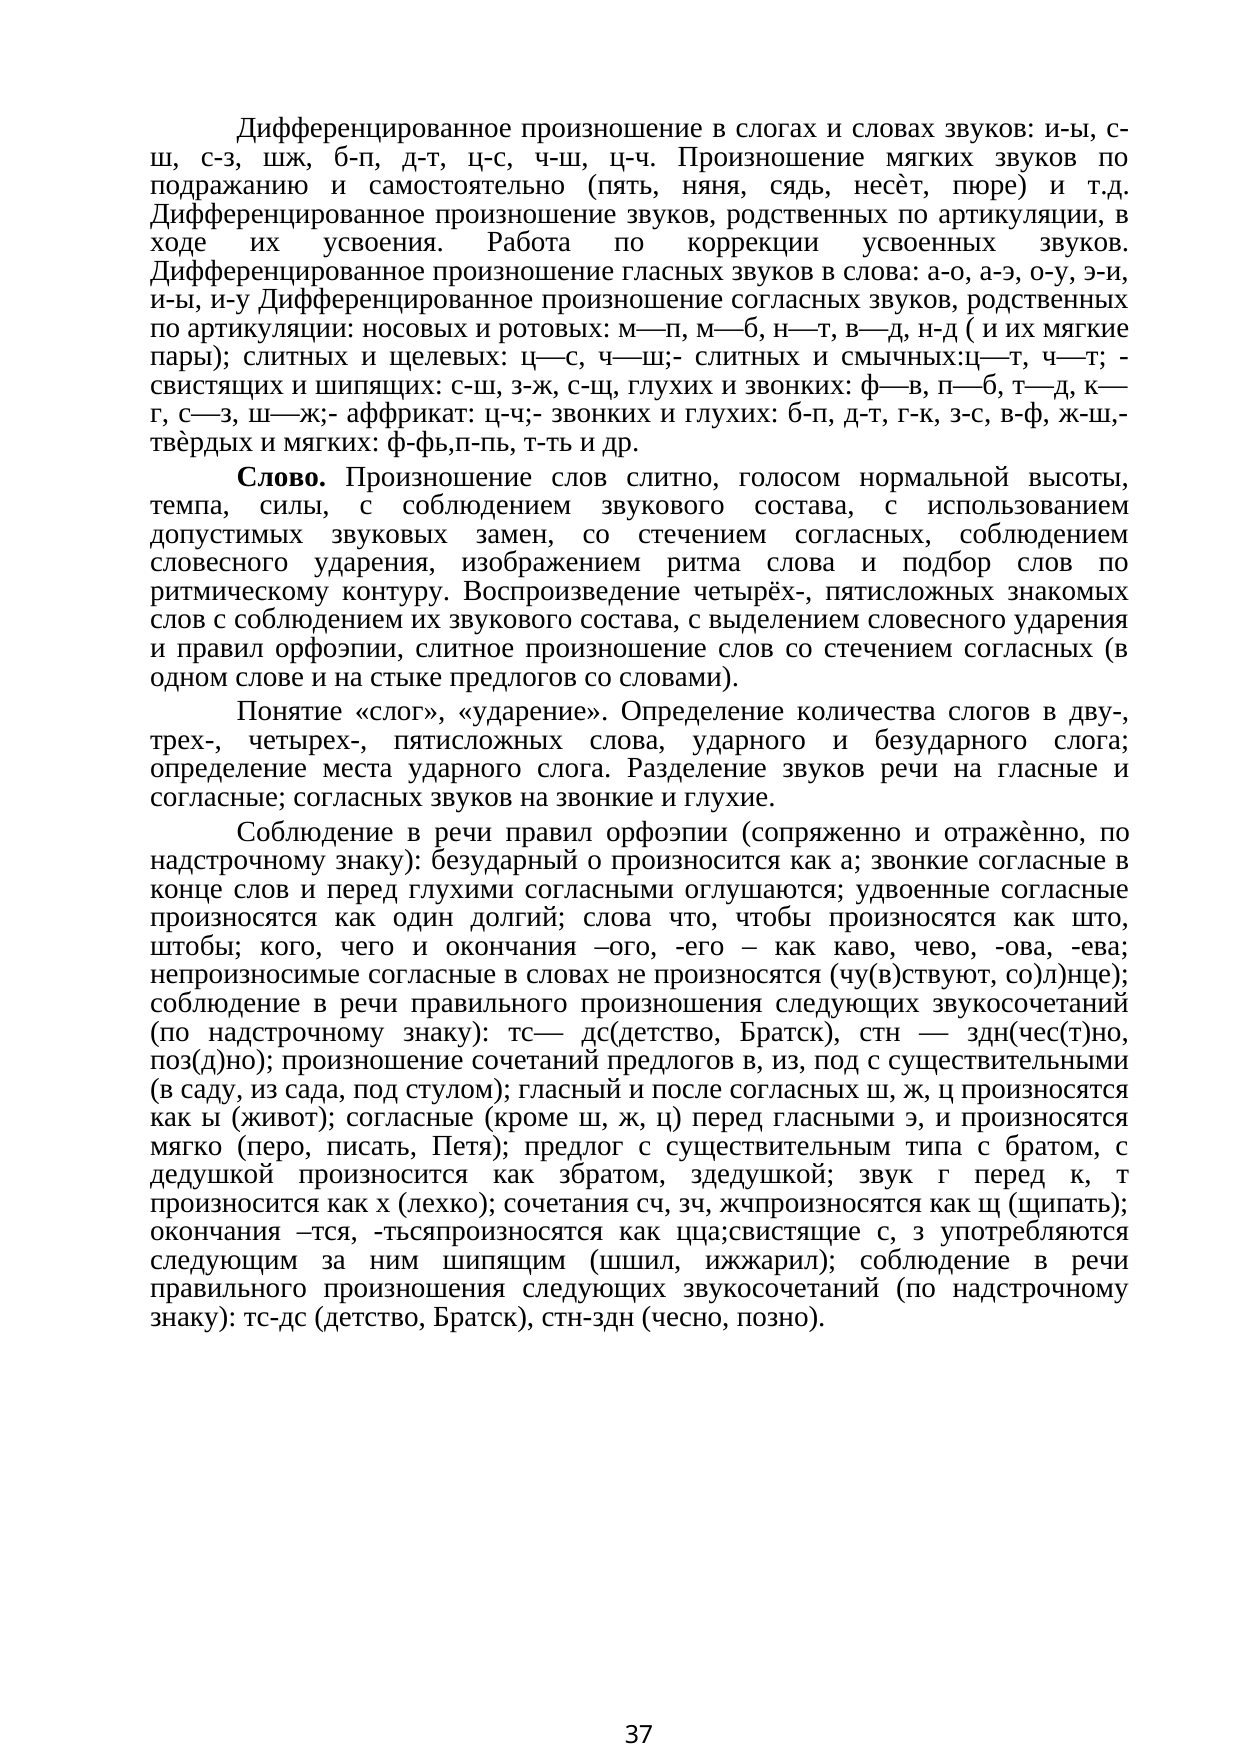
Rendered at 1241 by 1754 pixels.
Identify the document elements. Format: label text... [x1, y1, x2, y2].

text Понятие «слог», «ударение». Определение количества слогов в дву-, трех-, четырех-, пятисложных слова, ударного и безударного слога; определение места ударного слога. Разделение звуков речи на гласные и согласные; согласных звуков на звонкие и глухие. [150, 698, 1130, 812]
text Слово. Произношение слов слитно, голосом нормальной высоты, темпа, силы, с соблюдением звукового состава, с использованием допустимых звуковых замен, со стечением согласных, соблюдением словесного ударения, изображением ритма слова и подбор слов по ритмическому контуру. Воспроизведение четырёх-, пятисложных знакомых слов с соблюдением их звукового состава, с выделением словесного ударения и правил орфоэпии, слитное произношение слов со стечением согласных (в одном слове и на стыке предлогов со словами). [150, 463, 1130, 692]
text Соблюдение в речи правил орфоэпии (сопряженно и отражѐнно, по надстрочному знаку): безударный о произносится как а; звонкие согласные в конце слов и перед глухими согласными оглушаются; удвоенные согласные произносятся как один долгий; слова что, чтобы произносятся как што, штобы; кого, чего и окончания –ого, -его – как каво, чево, -ова, -ева; непроизносимые согласные в словах не произносятся (чу(в)ствуют, со)л)нце); соблюдение в речи правильного произношения следующих звукосочетаний (по надстрочному знаку): тс— дс(детство, Братск), стн — здн(чес(т)но, поз(д)но); произношение сочетаний предлогов в, из, под с существительными (в саду, из сада, под стулом); гласный и после согласных ш, ж, ц произносятся как ы (живот); согласные (кроме ш, ж, ц) перед гласными э, и произносятся мягко (перо, писать, Петя); предлог с существительным типа с братом, с дедушкой произносится как збратом, здедушкой; звук г перед к, т произносится как х (лехко); сочетания сч, зч, жчпроизносятся как щ (щипать); окончания –тся, -тьсяпроизносятся как цца;свистящие с, з употребляются следующим за ним шипящим (шшил, ижжарил); соблюдение в речи правильного произношения следующих звукосочетаний (по надстрочному знаку): тс-дс (детство, Братск), стн-здн (чесно, позно). [150, 818, 1130, 1332]
text Дифференцированное произношение в слогах и словах звуков: и-ы, с-ш, с-з, шж, б-п, д-т, ц-с, ч-ш, ц-ч. Произношение мягких звуков по подражанию и самостоятельно (пять, няня, сядь, несѐт, пюре) и т.д. Дифференцированное произношение звуков, родственных по артикуляции, в ходе их усвоения. Работа по коррекции усвоенных звуков. Дифференцированное произношение гласных звуков в слова: а-о, а-э, о-у, э-и, и-ы, и-у Дифференцированное произношение согласных звуков, родственных по артикуляции: носовых и ротовых: м—п, м—б, н—т, в—д, н-д ( и их мягкие пары); слитных и щелевых: ц—с, ч—ш;- слитных и смычных:ц—т, ч—т; - свистящих и шипящих: с-ш, з-ж, с-щ, глухих и звонких: ф—в, п—б, т—д, к—г, с—з, ш—ж;- аффрикат: ц-ч;- звонких и глухих: б-п, д-т, г-к, з-с, в-ф, ж-ш,- твѐрдых и мягких: ф-фь,п-пь, т-ть и др. [150, 114, 1130, 457]
